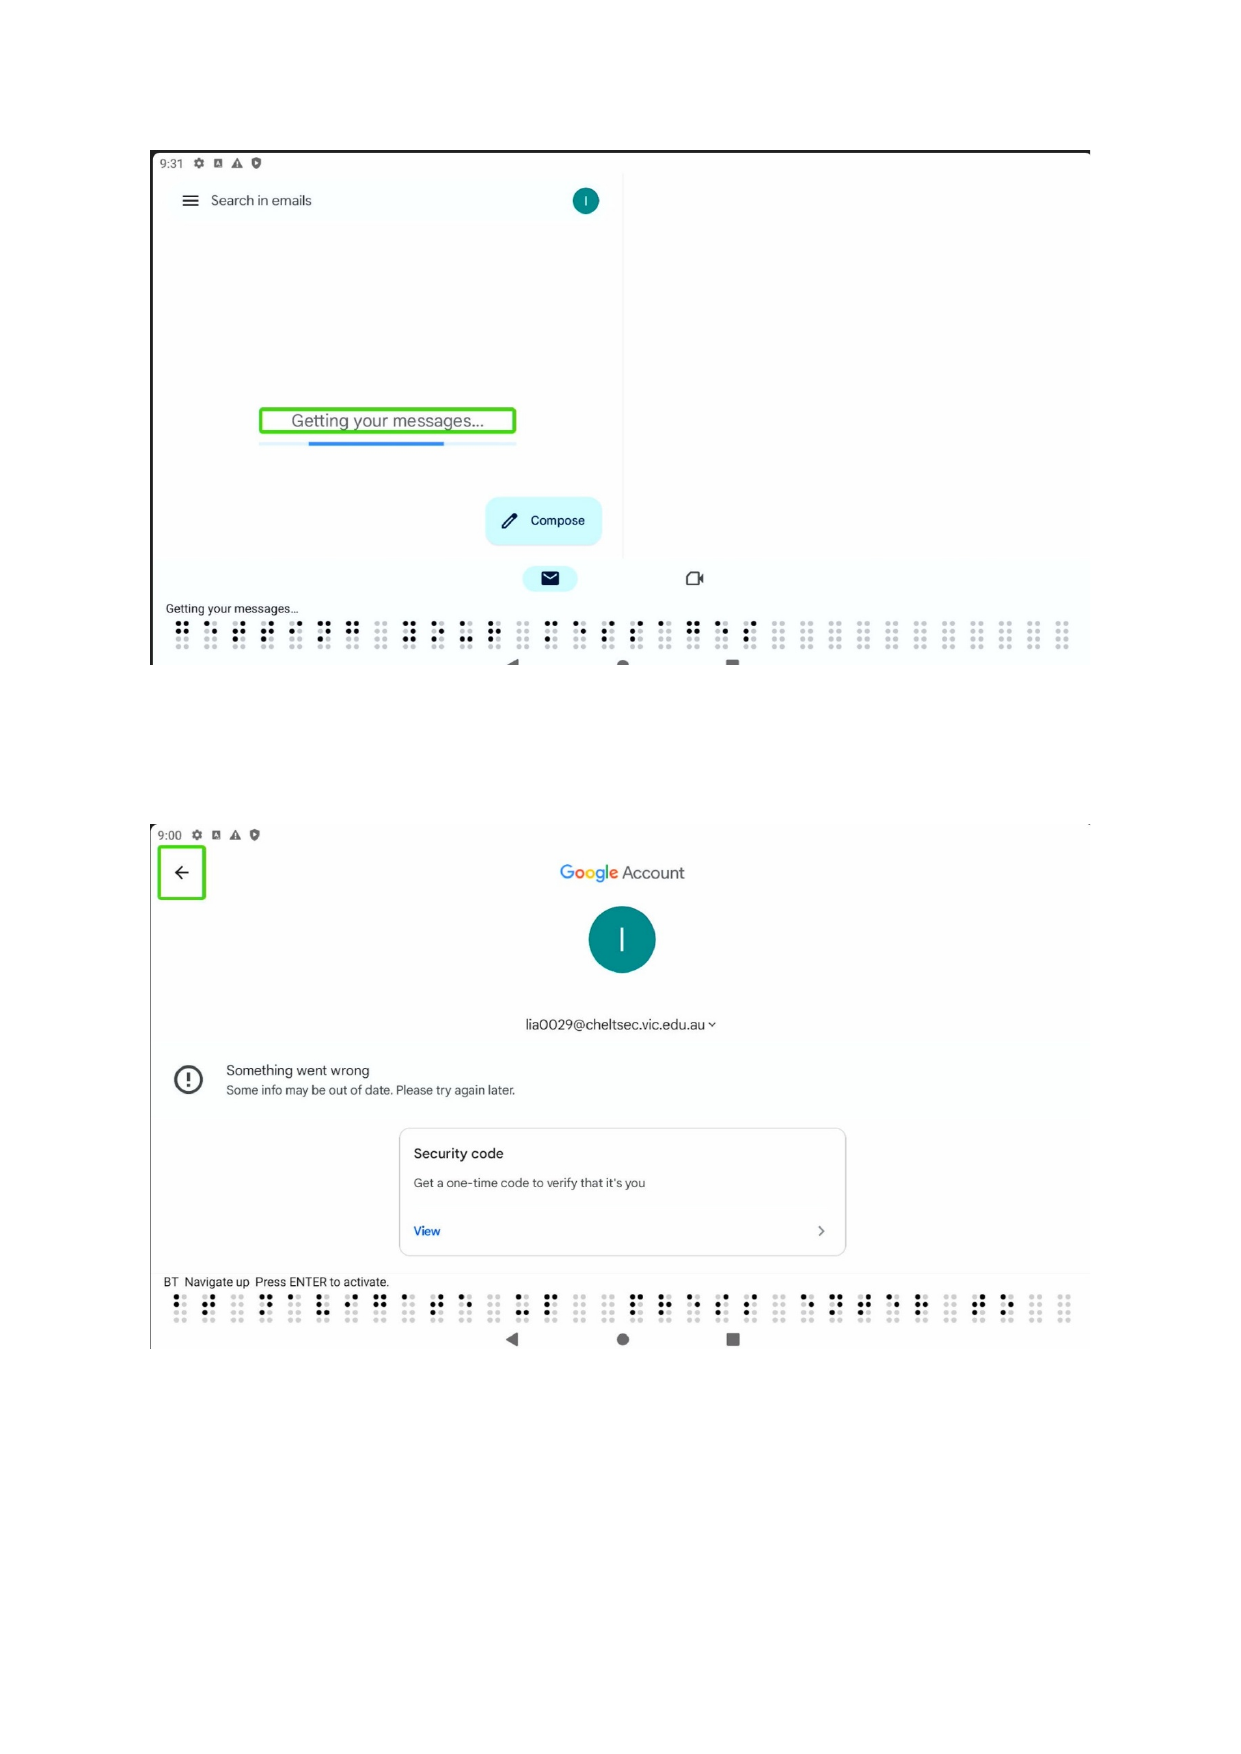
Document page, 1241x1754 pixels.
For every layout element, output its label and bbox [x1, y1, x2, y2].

picture [150, 150, 1091, 665]
picture [150, 824, 1091, 1349]
